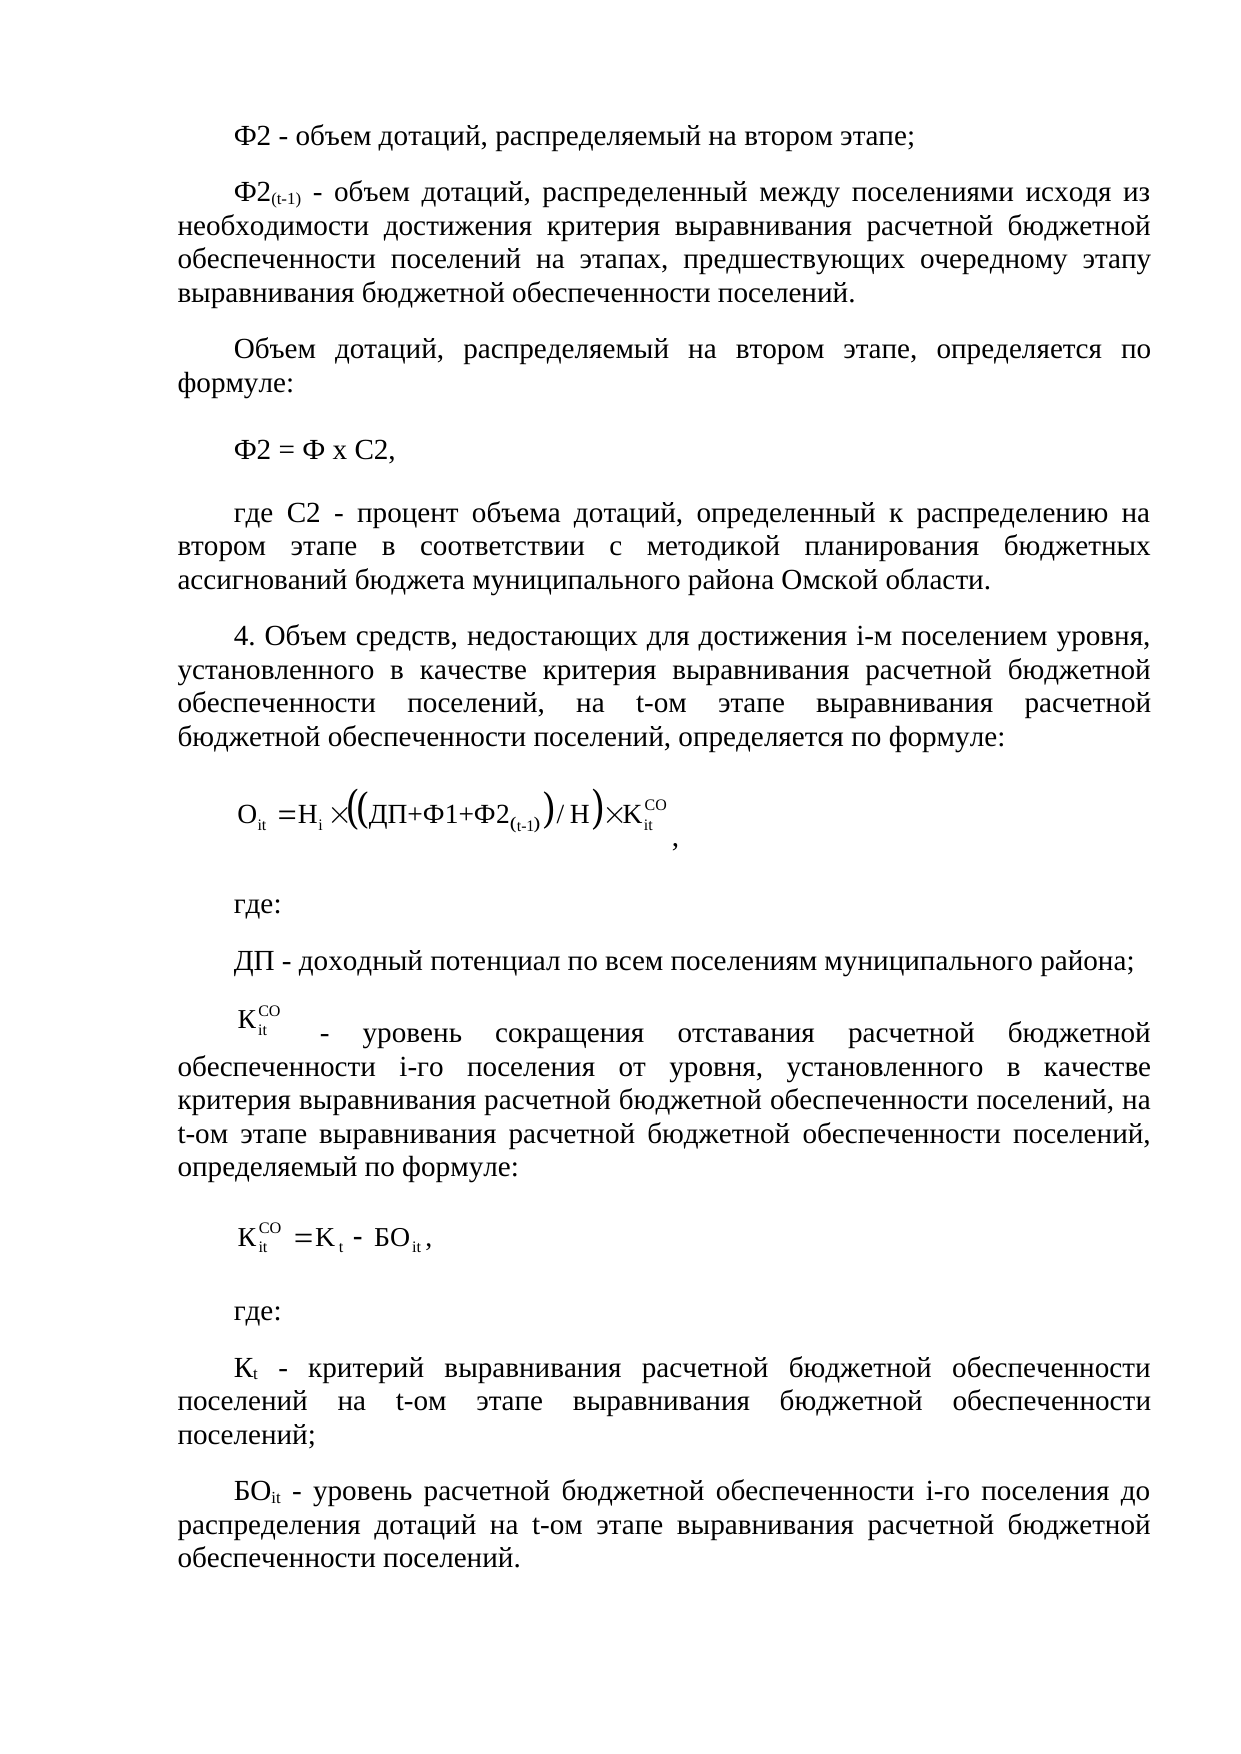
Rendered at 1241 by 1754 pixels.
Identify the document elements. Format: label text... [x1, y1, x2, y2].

text Объем дотаций, распределяемый на втором этапе, определяется по формуле: [177, 332, 1152, 399]
text , [177, 786, 1152, 853]
text - уровень сокращения отставания расчетной бюджетной обеспеченности i-го поселения от уровня, установленного в качестве критерия выравнивания расчетной бюджетной обеспеченности поселений, на t-ом этапе выравнивания расчетной бюджетной обеспеченности поселений, определяемый по формуле: [177, 999, 1152, 1183]
text Ф2(t-1) - объем дотаций, распределенный между поселениями исходя из необходимости достижения критерия выравнивания расчетной бюджетной обеспеченности поселений на этапах, предшествующих очередному этапу выравнивания бюджетной обеспеченности поселений. [177, 174, 1152, 309]
text где С2 - процент объема дотаций, определенный к распределению на втором этапе в соответствии с методикой планирования бюджетных ассигнований бюджета муниципального района Омской области. [177, 495, 1152, 596]
text Ф2 = Ф x С2, [177, 432, 1152, 466]
text 4. Объем средств, недостающих для достижения i-м поселением уровня, установленного в качестве критерия выравнивания расчетной бюджетной обеспеченности поселений, на t-ом этапе выравнивания расчетной бюджетной обеспеченности поселений, определяется по формуле: [177, 618, 1152, 753]
text где: [177, 886, 1152, 920]
text Ф2 - объем дотаций, распределяемый на втором этапе; [177, 118, 1152, 152]
text БОit - уровень расчетной бюджетной обеспеченности i-го поселения до распределения дотаций на t-ом этапе выравнивания расчетной бюджетной обеспеченности поселений. [177, 1473, 1152, 1574]
text Кt - критерий выравнивания расчетной бюджетной обеспеченности поселений на t-ом этапе выравнивания бюджетной обеспеченности поселений; [177, 1350, 1152, 1450]
text где: [177, 1293, 1152, 1327]
text ДП - доходный потенциал по всем поселениям муниципального района; [177, 943, 1152, 976]
